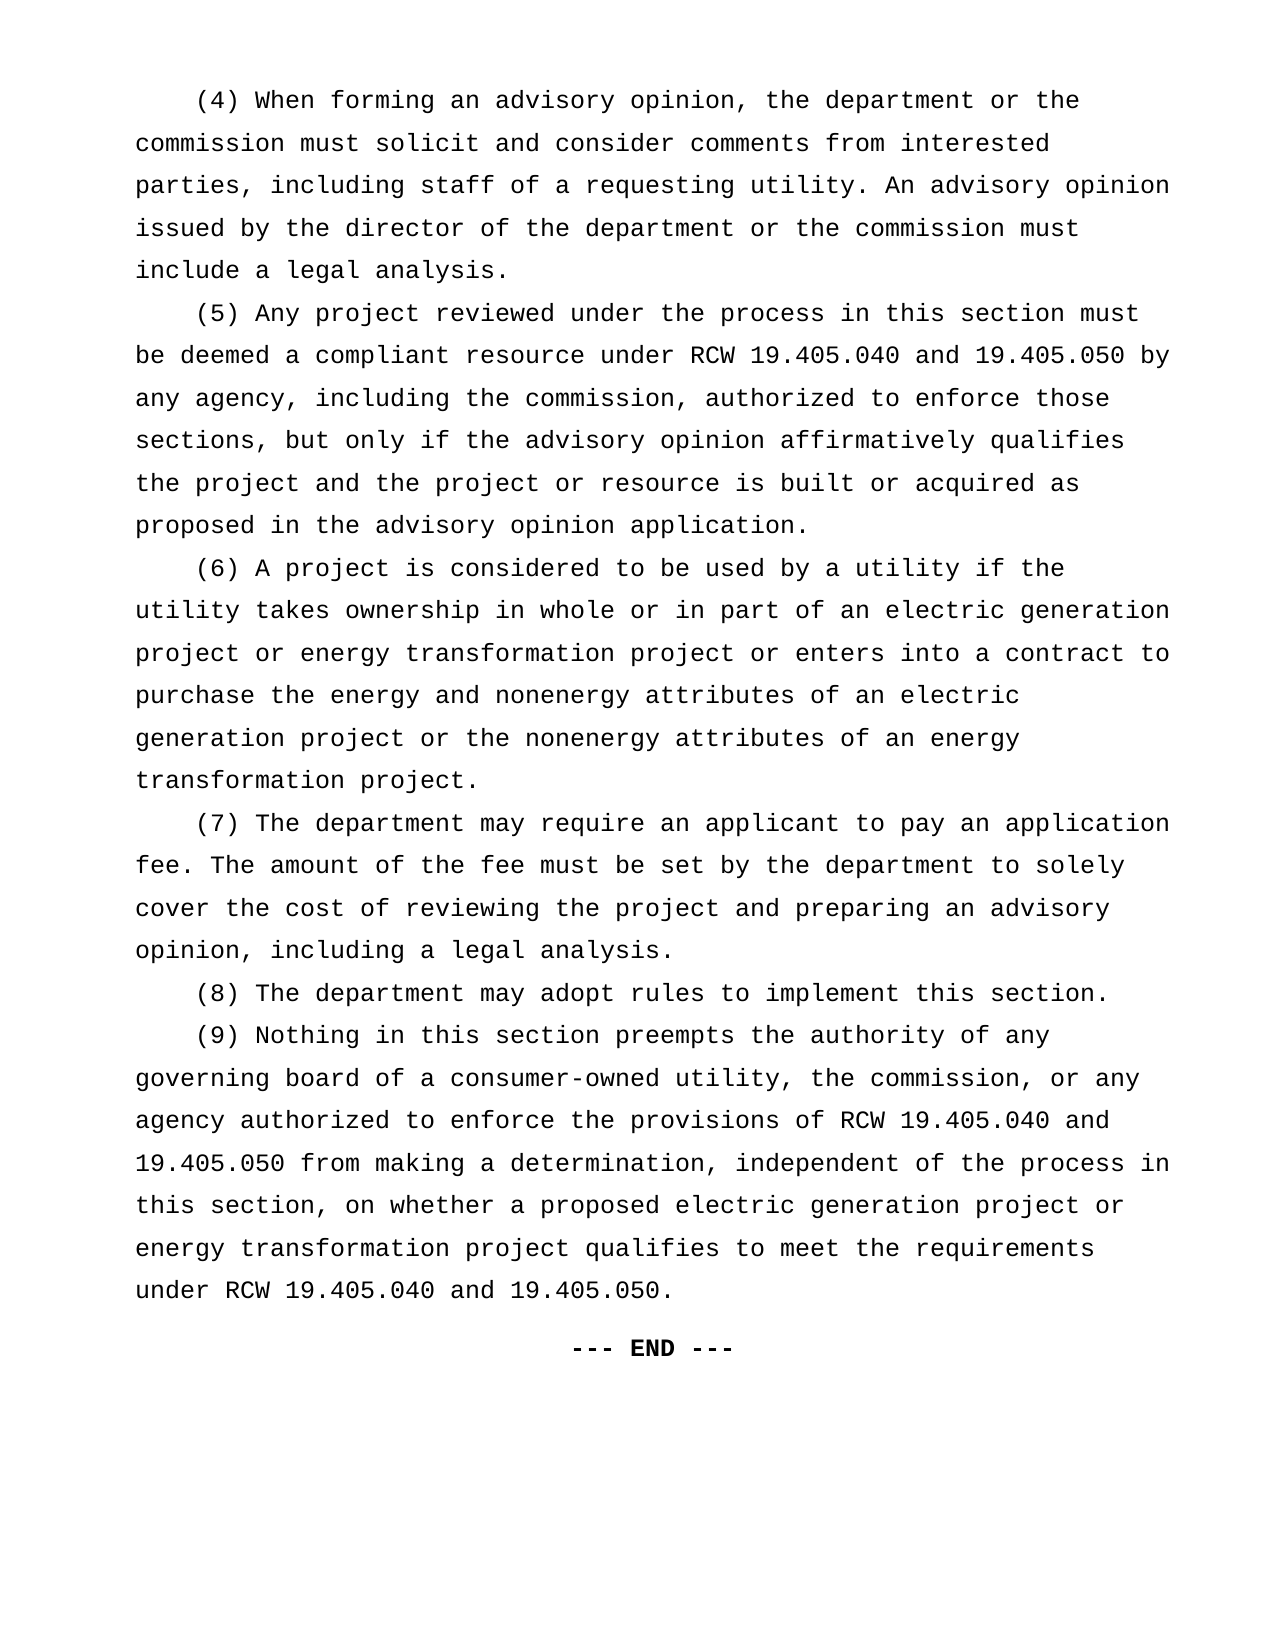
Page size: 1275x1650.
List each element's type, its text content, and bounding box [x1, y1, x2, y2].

text (8) The department may adopt rules to implement this section. [135, 967, 1170, 1010]
text (9) Nothing in this section preempts the authority of any governing board of a consumer-owned utility, the commission, or any agency authorized to enforce the provisions of RCW 19.405.040 and 19.405.050 from making a determination, independent of the process in this section, on whether a proposed electric generation project or energy transformation project qualifies to meet the requirements under RCW 19.405.040 and 19.405.050. [135, 1010, 1170, 1307]
text (6) A project is considered to be used by a utility if the utility takes ownership in whole or in part of an electric generation project or energy transformation project or enters into a contract to purchase the energy and nonenergy attributes of an electric generation project or the nonenergy attributes of an energy transformation project. [135, 542, 1170, 797]
text (5) Any project reviewed under the process in this section must be deemed a compliant resource under RCW 19.405.040 and 19.405.050 by any agency, including the commission, authorized to enforce those sections, but only if the advisory opinion affirmatively qualifies the project and the project or resource is built or acquired as proposed in the advisory opinion application. [135, 287, 1170, 542]
text (4) When forming an advisory opinion, the department or the commission must solicit and consider comments from interested parties, including staff of a requesting utility. An advisory opinion issued by the director of the department or the commission must include a legal analysis. [135, 75, 1170, 287]
text (7) The department may require an applicant to pay an application fee. The amount of the fee must be set by the department to solely cover the cost of reviewing the project and preparing an advisory opinion, including a legal analysis. [135, 797, 1170, 967]
text --- END --- [135, 1336, 1170, 1364]
